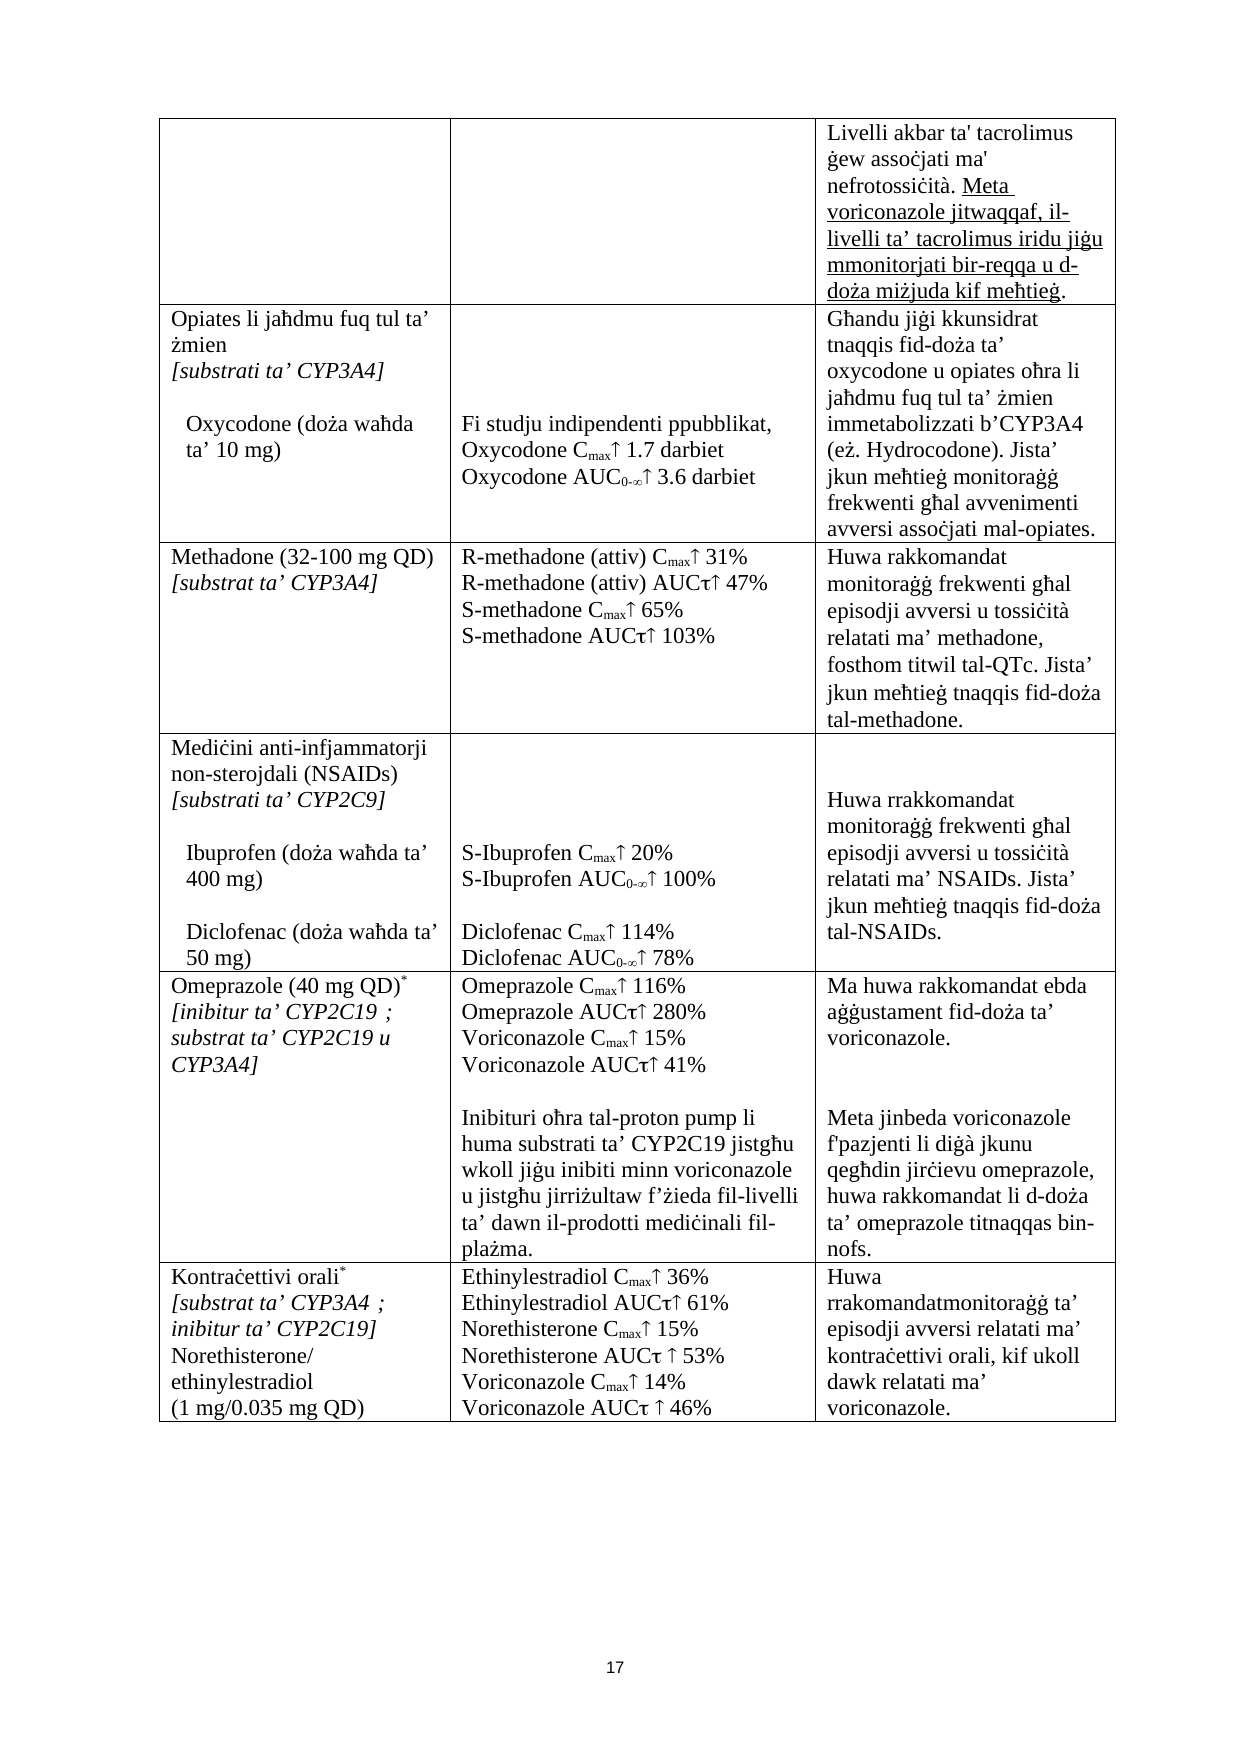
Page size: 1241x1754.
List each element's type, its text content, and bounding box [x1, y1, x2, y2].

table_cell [160, 119, 450, 304]
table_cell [451, 119, 815, 304]
table_cell R-methadone (attiv) Cmax 31% R-methadone (attiv) AUC 47% S-methadone Cmax 65% S-methadone AUC 103% [451, 543, 815, 732]
table_cell Ethinylestradiol Cmax 36% Ethinylestradiol AUC 61% Norethisterone Cmax 15% Norethisterone AUC 53% Voriconazole Cmax 14% Voriconazole AUC 46% [451, 1263, 815, 1421]
table_cell S-Ibuprofen Cmax 20% S-Ibuprofen AUC0- 100% Diclofenac Cmax 114% Diclofenac AUC0- 78% [451, 734, 815, 971]
table_cell Omeprazole (40 mg QD)* [inibitur ta’ CYP2C19 ; substrat ta’ CYP2C19 u CYP3A4] [160, 972, 450, 1262]
table_cell Kontraċettivi orali* [substrat ta’ CYP3A4 ; inibitur ta’ CYP2C19] Norethisterone/ethinylestradiol (1 mg/0.035 mg QD) [160, 1263, 450, 1421]
table_cell Mediċini anti-infjammatorji non-sterojdali (NSAIDs) [substrati ta’ CYP2C9] Ibuprofen (doża waħda ta’ 400 mg) Diclofenac (doża waħda ta’ 50 mg) [160, 734, 450, 971]
table_cell Opiates li jaħdmu fuq tul ta’ żmien [substrati ta’ CYP3A4] Oxycodone (doża waħda ta’ 10 mg) [160, 305, 450, 542]
table_cell Ma huwa rakkomandat ebda aġġustament fid-doża ta’ voriconazole. Meta jinbeda voriconazole f'pazjenti li diġà jkunu qegħdin jirċievu omeprazole, huwa rakkomandat li d-doża ta’ omeprazole titnaqqas bin-nofs. [816, 972, 1115, 1262]
table_cell Huwa rakkomandat monitoraġġ frekwenti għal episodji avversi u tossiċità relatati ma’ methadone, fosthom titwil tal-QTc. Jista’ jkun meħtieġ tnaqqis fid-doża tal-methadone. [816, 543, 1115, 732]
table_cell Huwa rrakomandatmonitoraġġ ta’ episodji avversi relatati ma’ kontraċettivi orali, kif ukoll dawk relatati ma’ voriconazole. [816, 1263, 1115, 1421]
table_cell Methadone (32-100 mg QD) [substrat ta’ CYP3A4] [160, 543, 450, 732]
table_cell Fi studju indipendenti ppubblikat, Oxycodone Cmax 1.7 darbiet Oxycodone AUC0- 3.6 darbiet [451, 305, 815, 542]
table_cell Huwa rrakkomandat monitoraġġ frekwenti għal episodji avversi u tossiċità relatati ma’ NSAIDs. Jista’ jkun meħtieġ tnaqqis fid-doża tal-NSAIDs. [816, 734, 1115, 971]
table_cell Għandu jiġi kkunsidrat tnaqqis fid-doża ta’ oxycodone u opiates oħra li jaħdmu fuq tul ta’ żmien immetabolizzati b’CYP3A4 (eż. Hydrocodone). Jista’ jkun meħtieġ monitoraġġ frekwenti għal avvenimenti avversi assoċjati mal-opiates. [816, 305, 1115, 542]
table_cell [816, 119, 1115, 304]
table_cell Omeprazole Cmax 116% Omeprazole AUC 280% Voriconazole Cmax 15% Voriconazole AUC 41% Inibituri oħra tal-proton pump li huma substrati ta’ CYP2C19 jistgħu wkoll jiġu inibiti minn voriconazole u jistgħu jirriżultaw f’żieda fil-livelli ta’ dawn il-prodotti mediċinali fil-plażma. [451, 972, 815, 1262]
